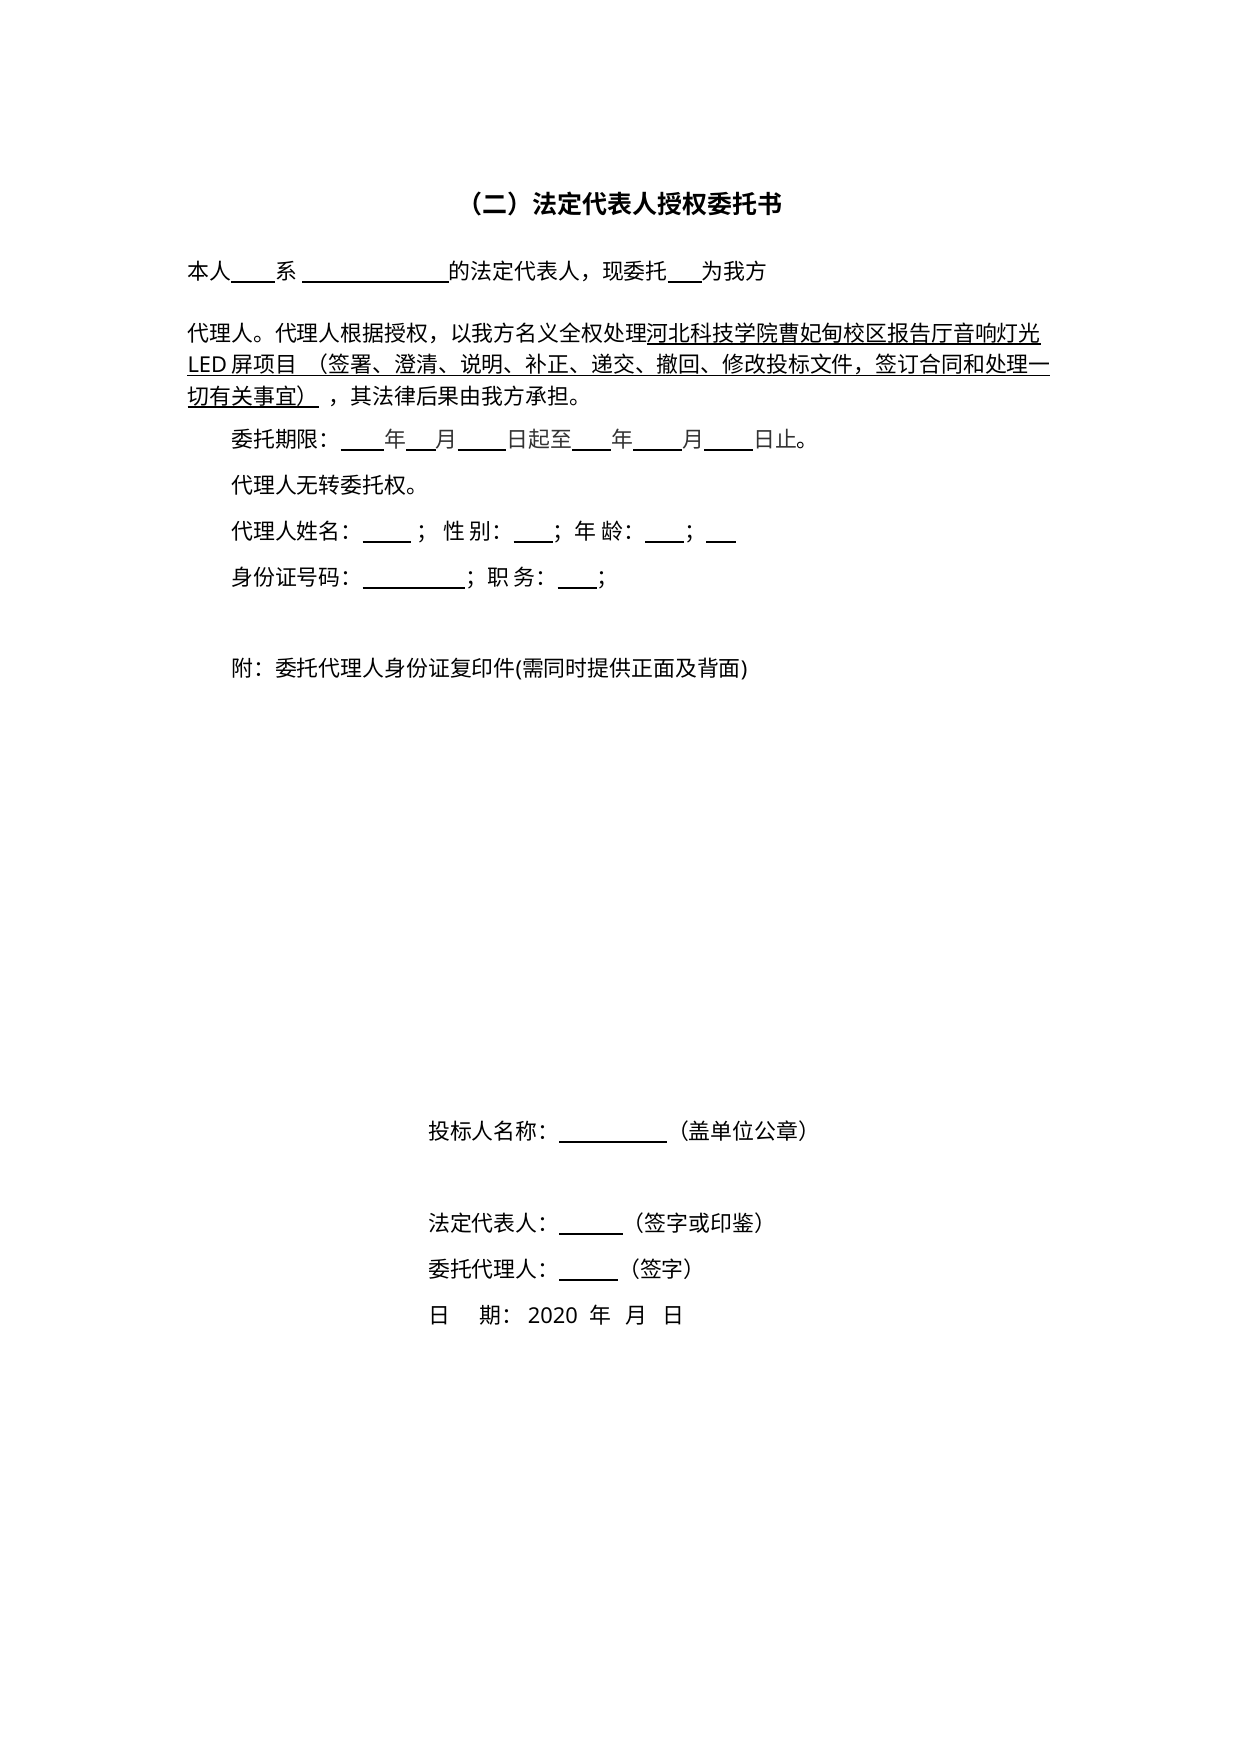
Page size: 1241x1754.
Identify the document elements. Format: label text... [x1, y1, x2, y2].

text 附：委托代理人身份证复印件(需同时提供正面及背面) [187, 640, 1053, 686]
text 法定代表人： （签字或印鉴） [187, 1195, 1053, 1241]
text 日 期： 2020 年 月 日 [187, 1286, 1053, 1332]
text 本人 系 的法定代表人，现委托 为我方 [187, 254, 1053, 286]
text 代理人。代理人根据授权，以我方名义全权处理河北科技学院曹妃甸校区报告厅音响灯光LED屏项目 （签署、澄清、说明、补正、递交、撤回、修改投标文件，签订合同和处理一切有关事宜） ，其法律后果由我方承担。 [187, 316, 1053, 411]
text 委托期限： 年 月 日起至 年 月 日止。 [187, 411, 1053, 457]
text （二）法定代表人授权委托书 [187, 184, 1053, 220]
text 代理人无转委托权。 [187, 457, 1053, 503]
text 代理人姓名： ； 性 别： ；年 龄： ； [187, 503, 1053, 548]
text 投标人名称： （盖单位公章） [187, 1103, 1053, 1149]
text 身份证号码： ；职 务： ； [187, 548, 1053, 594]
text 委托代理人： （签字） [187, 1241, 1053, 1286]
